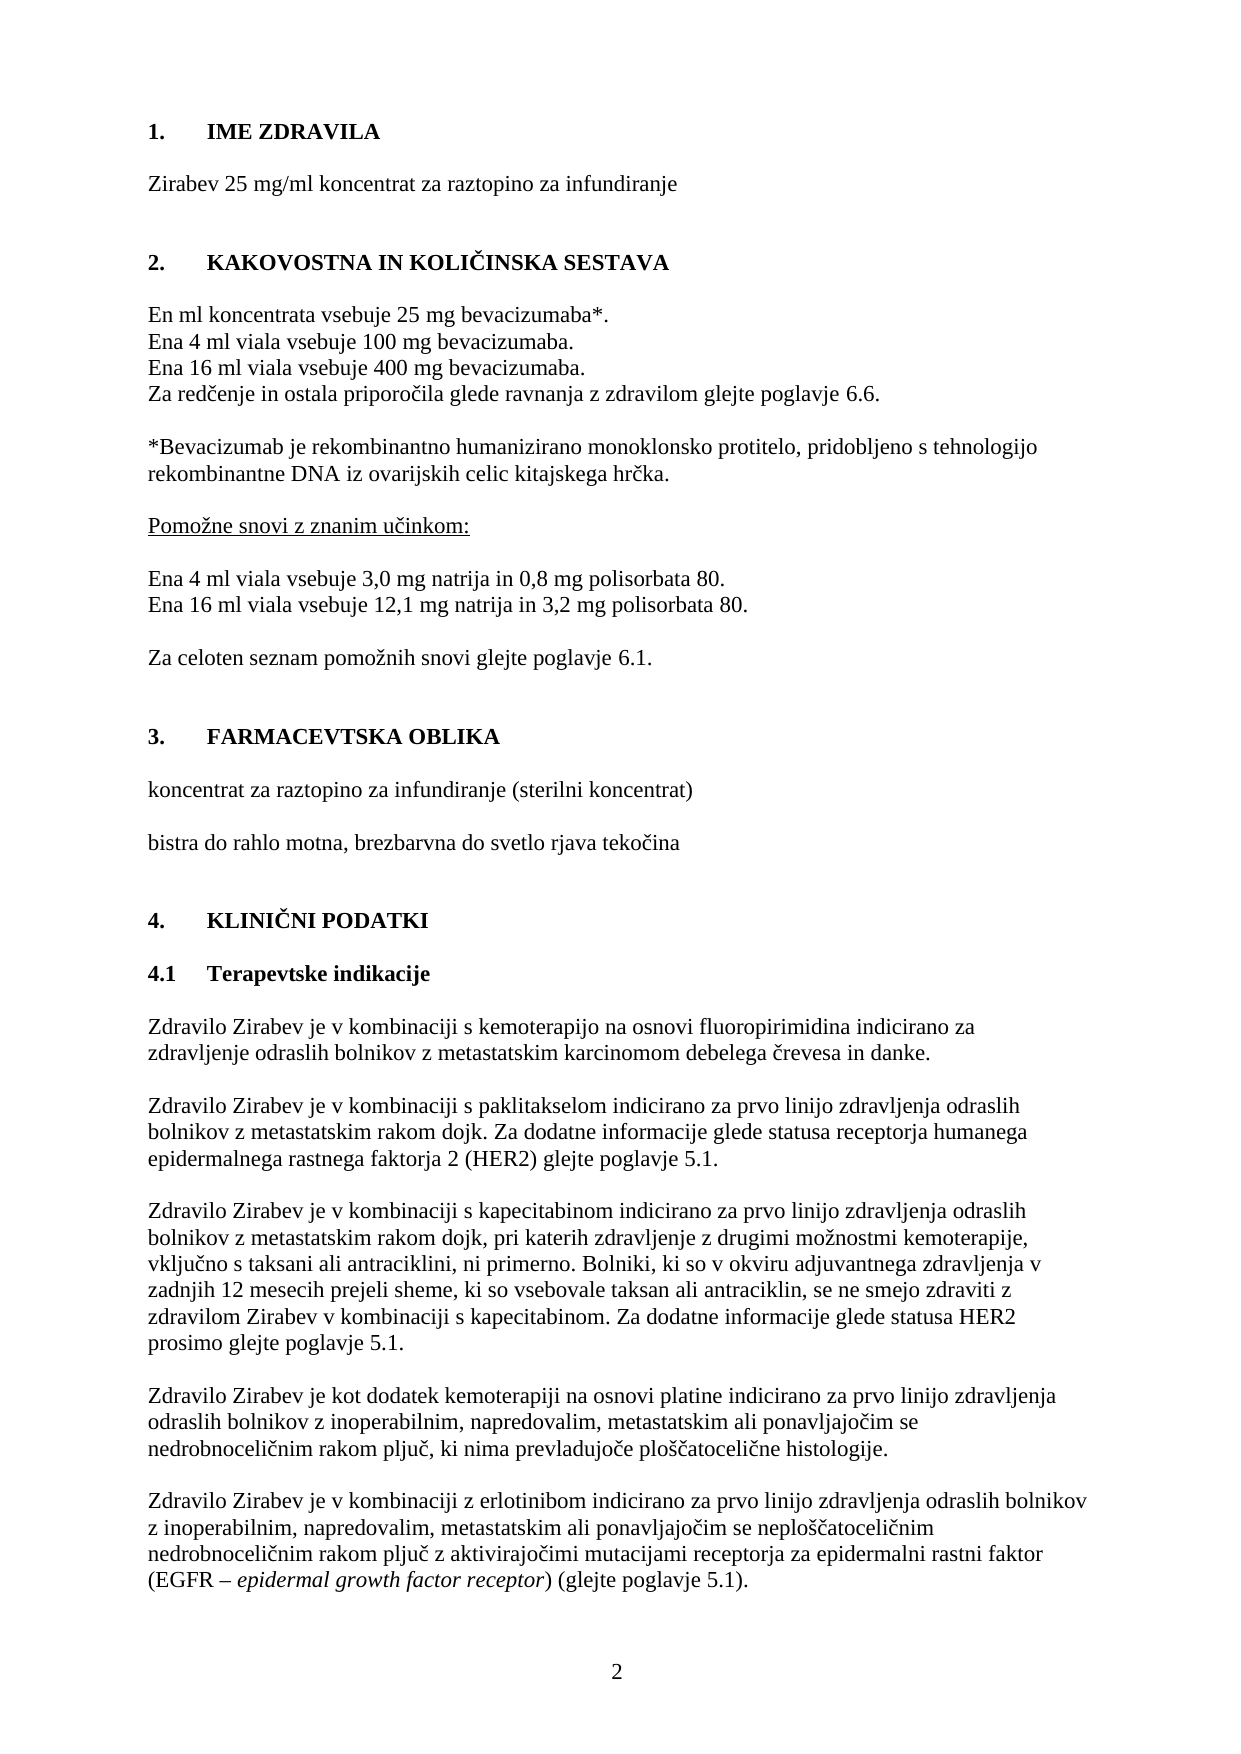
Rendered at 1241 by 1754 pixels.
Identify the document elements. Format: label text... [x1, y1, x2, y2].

text bistra do rahlo motna, brezbarvna do svetlo rjava tekočina [148, 828, 1093, 855]
text En ml koncentrata vsebuje 25 mg bevacizumaba*. [148, 301, 1093, 328]
text Zdravilo Zirabev je v kombinaciji z erlotinibom indicirano za prvo linijo zdravljenja odraslih bolnikov z inoperabilnim, napredovalim, metastatskim ali ponavljajočim se neploščatoceličnim nedrobnoceličnim rakom pljuč z aktivirajočimi mutacijami receptorja za epidermalni rastni faktor (EGFR – epidermal growth factor receptor) (glejte poglavje 5.1). [148, 1487, 1093, 1593]
text 4.1 Terapevtske indikacije [148, 960, 1093, 987]
text 2. KAKOVOSTNA IN KOLIČINSKA SESTAVA [148, 249, 1093, 275]
text Zirabev 25 mg/ml koncentrat za raztopino za infundiranje [148, 170, 1093, 196]
text Za celoten seznam pomožnih snovi glejte poglavje 6.1. [148, 644, 1093, 670]
text Pomožne snovi z znanim učinkom: [148, 512, 1093, 539]
text 4. KLINIČNI PODATKI [148, 908, 1093, 934]
text Za redčenje in ostala priporočila glede ravnanja z zdravilom glejte poglavje 6.6. [148, 381, 1093, 407]
text 3. FARMACEVTSKA OBLIKA [148, 723, 1093, 749]
text *Bevacizumab je rekombinantno humanizirano monoklonsko protitelo, pridobljeno s tehnologijo rekombinantne DNA iz ovarijskih celic kitajskega hrčka. [148, 433, 1093, 486]
text Ena 4 ml viala vsebuje 3,0 mg natrija in 0,8 mg polisorbata 80. [148, 565, 1093, 591]
text Zdravilo Zirabev je kot dodatek kemoterapiji na osnovi platine indicirano za prvo linijo zdravljenja odraslih bolnikov z inoperabilnim, napredovalim, metastatskim ali ponavljajočim se nedrobnoceličnim rakom pljuč, ki nima prevladujoče ploščatocelične histologije. [148, 1382, 1074, 1461]
text Ena 16 ml viala vsebuje 12,1 mg natrija in 3,2 mg polisorbata 80. [148, 591, 1093, 618]
text 1. IME ZDRAVILA [148, 118, 1093, 144]
text Zdravilo Zirabev je v kombinaciji s kemoterapijo na osnovi fluoropirimidina indicirano za zdravljenje odraslih bolnikov z metastatskim karcinomom debelega črevesa in danke. [148, 1013, 1074, 1066]
text Ena 4 ml viala vsebuje 100 mg bevacizumaba. [148, 328, 1093, 354]
text Zdravilo Zirabev je v kombinaciji s kapecitabinom indicirano za prvo linijo zdravljenja odraslih bolnikov z metastatskim rakom dojk, pri katerih zdravljenje z drugimi možnostmi kemoterapije, vključno s taksani ali antraciklini, ni primerno. Bolniki, ki so v okviru adjuvantnega zdravljenja v zadnjih 12 mesecih prejeli sheme, ki so vsebovale taksan ali antraciklin, se ne smejo zdraviti z zdravilom Zirabev v kombinaciji s kapecitabinom. Za dodatne informacije glede statusa HER2 prosimo glejte poglavje 5.1. [148, 1197, 1093, 1356]
text koncentrat za raztopino za infundiranje (sterilni koncentrat) [148, 776, 1093, 802]
text Ena 16 ml viala vsebuje 400 mg bevacizumaba. [148, 354, 1093, 381]
text Zdravilo Zirabev je v kombinaciji s paklitakselom indicirano za prvo linijo zdravljenja odraslih bolnikov z metastatskim rakom dojk. Za dodatne informacije glede statusa receptorja humanega epidermalnega rastnega faktorja 2 (HER2) glejte poglavje 5.1. [148, 1092, 1076, 1171]
